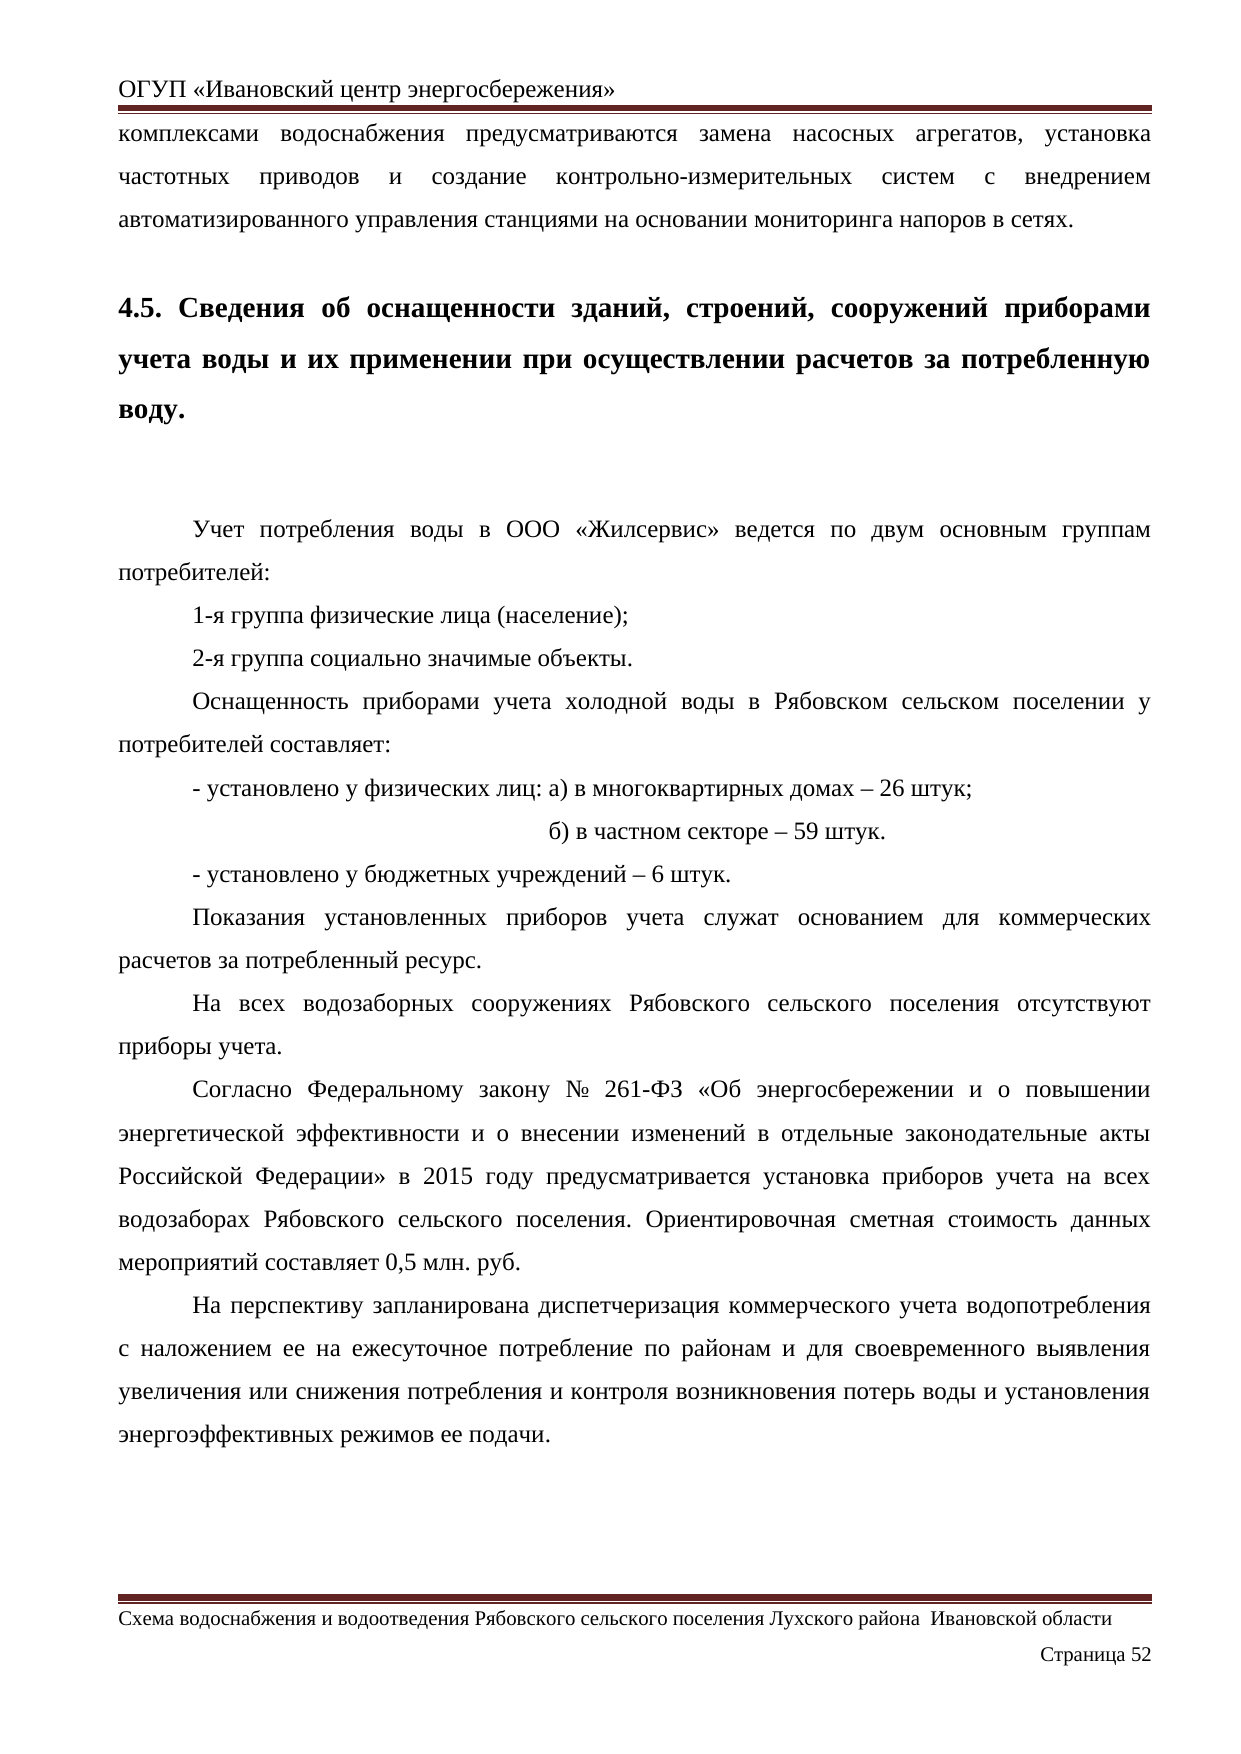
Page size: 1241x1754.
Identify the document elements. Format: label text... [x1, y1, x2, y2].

subtitle 4.5. Сведения об оснащенности зданий, строений, сооружений приборами учета воды и их применении при осуществлении расчетов за потребленную воду. [118, 291, 1152, 425]
text Согласно Федеральному закону № 261-ФЗ «Об энергосбережении и о повышении энергетической эффективности и о внесении изменений в отдельные законодательные акты Российской Федерации» в 2015 году предусматривается установка приборов учета на всех водозаборах Рябовского сельского поселения. Ориентировочная сметная стоимость данных мероприятий составляет 0,5 млн. руб. [118, 1074, 1152, 1276]
text Оснащенность приборами учета холодной воды в Рябовском сельском поселении у потребителей составляет: [118, 686, 1152, 758]
text - установлено у физических лиц: а) в многоквартирных домах – 26 штук; [118, 773, 1152, 801]
text б) в частном секторе – 59 штук. [118, 816, 1152, 844]
text - установлено у бюджетных учреждений – 6 штук. [118, 859, 1152, 888]
text На всех водозаборных сооружениях Рябовского сельского поселения отсутствуют приборы учета. [118, 988, 1152, 1060]
text 2-я группа социально значимые объекты. [118, 643, 1152, 672]
text На перспективу запланирована диспетчеризация коммерческого учета водопотребления с наложением ее на ежесуточное потребление по районам и для своевременного выявления увеличения или снижения потребления и контроля возникновения потерь воды и установления энергоэффективных режимов ее подачи. [118, 1290, 1152, 1448]
text 1-я группа физические лица (население); [118, 600, 1152, 629]
text Показания установленных приборов учета служат основанием для коммерческих расчетов за потребленный ресурс. [118, 902, 1152, 974]
text Учет потребления воды в ООО «Жилсервис» ведется по двум основным группам потребителей: [118, 514, 1152, 586]
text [118, 118, 1152, 233]
